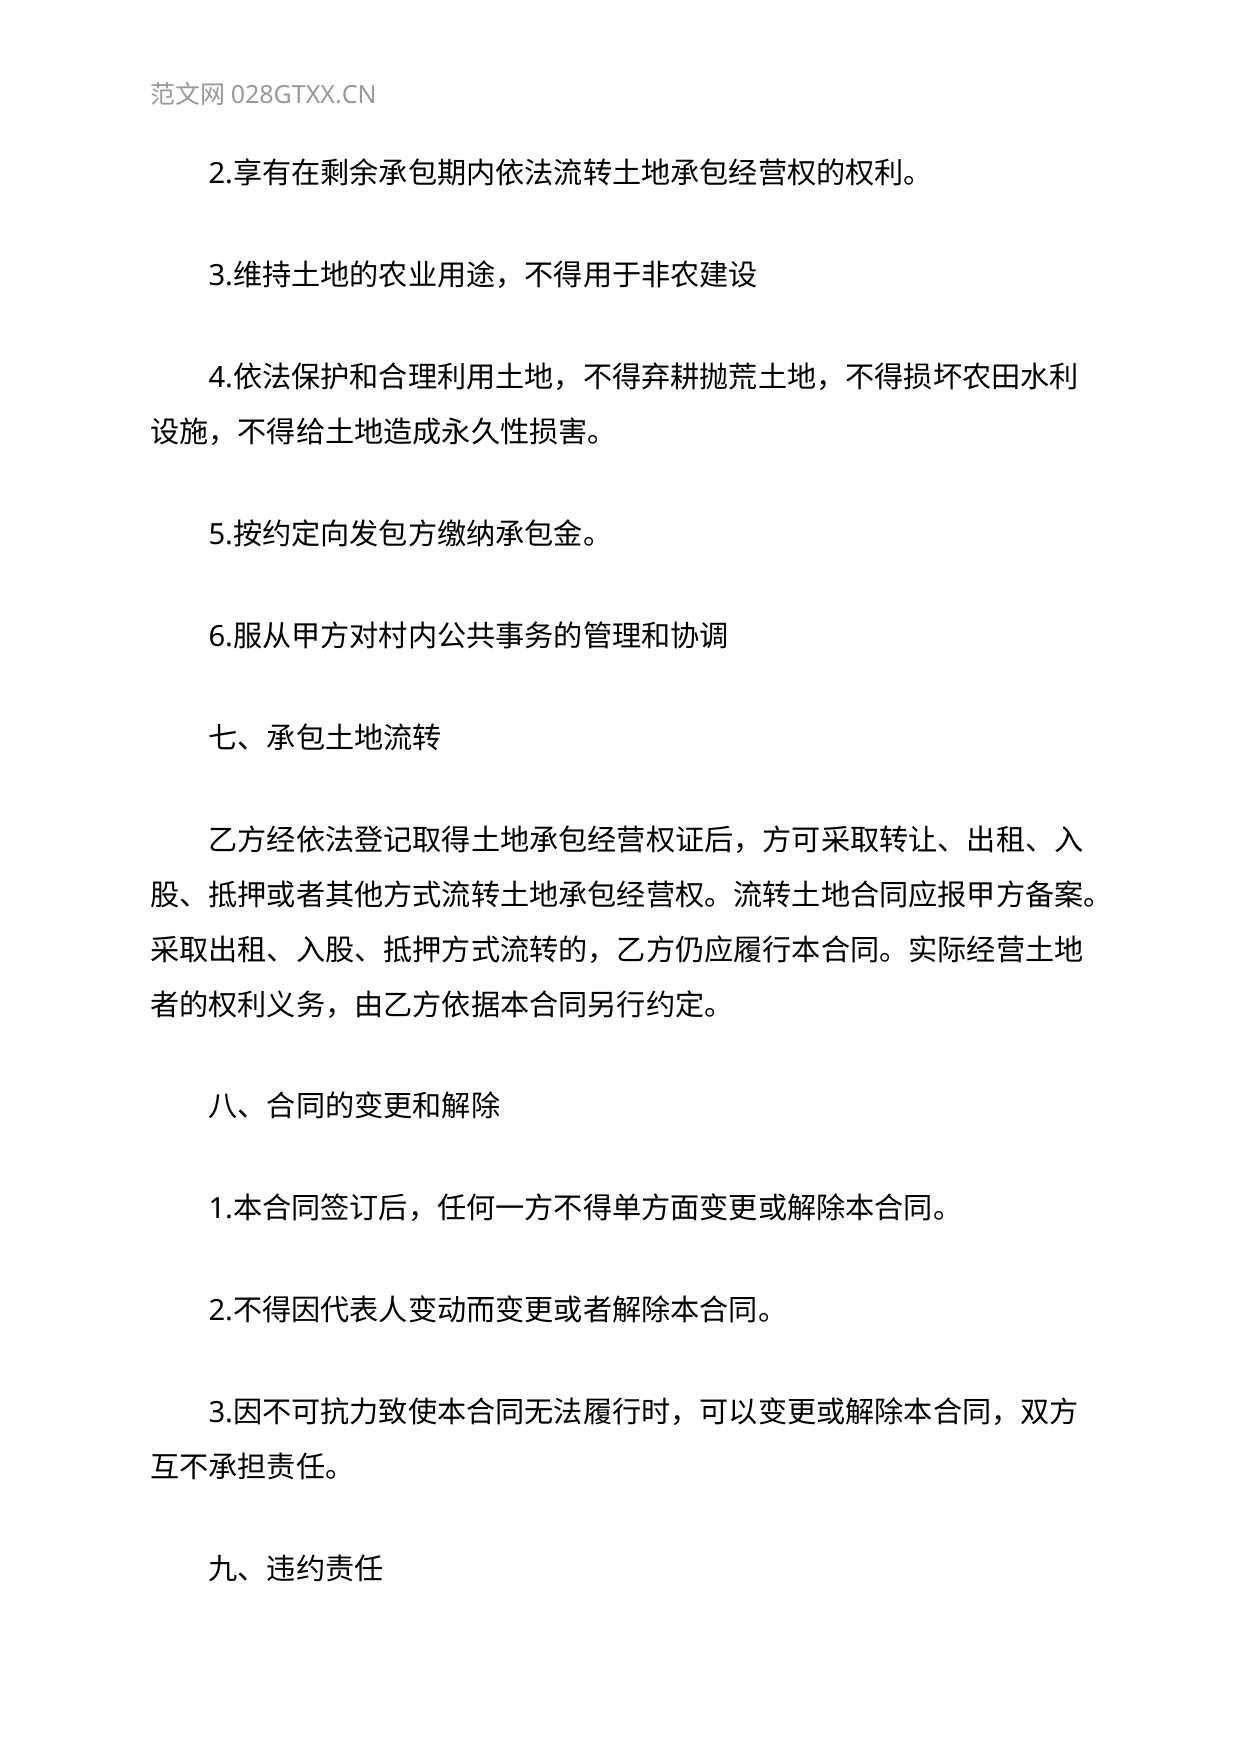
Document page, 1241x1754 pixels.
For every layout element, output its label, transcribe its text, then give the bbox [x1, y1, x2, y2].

text 5.按约定向发包方缴纳承包金。 [150, 511, 1090, 553]
text 3.因不可抗力致使本合同无法履行时，可以变更或解除本合同，双方互不承担责任。 [150, 1389, 1090, 1486]
text 4.依法保护和合理利用土地，不得弃耕抛荒土地，不得损坏农田水利设施，不得给土地造成永久性损害。 [150, 354, 1090, 451]
text 九、违约责任 [150, 1545, 1090, 1588]
text 6.服从甲方对村内公共事务的管理和协调 [150, 613, 1090, 655]
text 1.本合同签订后，任何一方不得单方面变更或解除本合同。 [150, 1185, 1090, 1227]
text 八、合同的变更和解除 [150, 1083, 1090, 1125]
text 七、承包土地流转 [150, 715, 1090, 757]
text 乙方经依法登记取得土地承包经营权证后，方可采取转让、出租、入股、抵押或者其他方式流转土地承包经营权。流转土地合同应报甲方备案。采取出租、入股、抵押方式流转的，乙方仍应履行本合同。实际经营土地者的权利义务，由乙方依据本合同另行约定。 [150, 816, 1090, 1023]
text 2.不得因代表人变动而变更或者解除本合同。 [150, 1287, 1090, 1329]
text 3.维持土地的农业用途，不得用于非农建设 [150, 252, 1090, 294]
text 2.享有在剩余承包期内依法流转土地承包经营权的权利。 [150, 150, 1090, 192]
